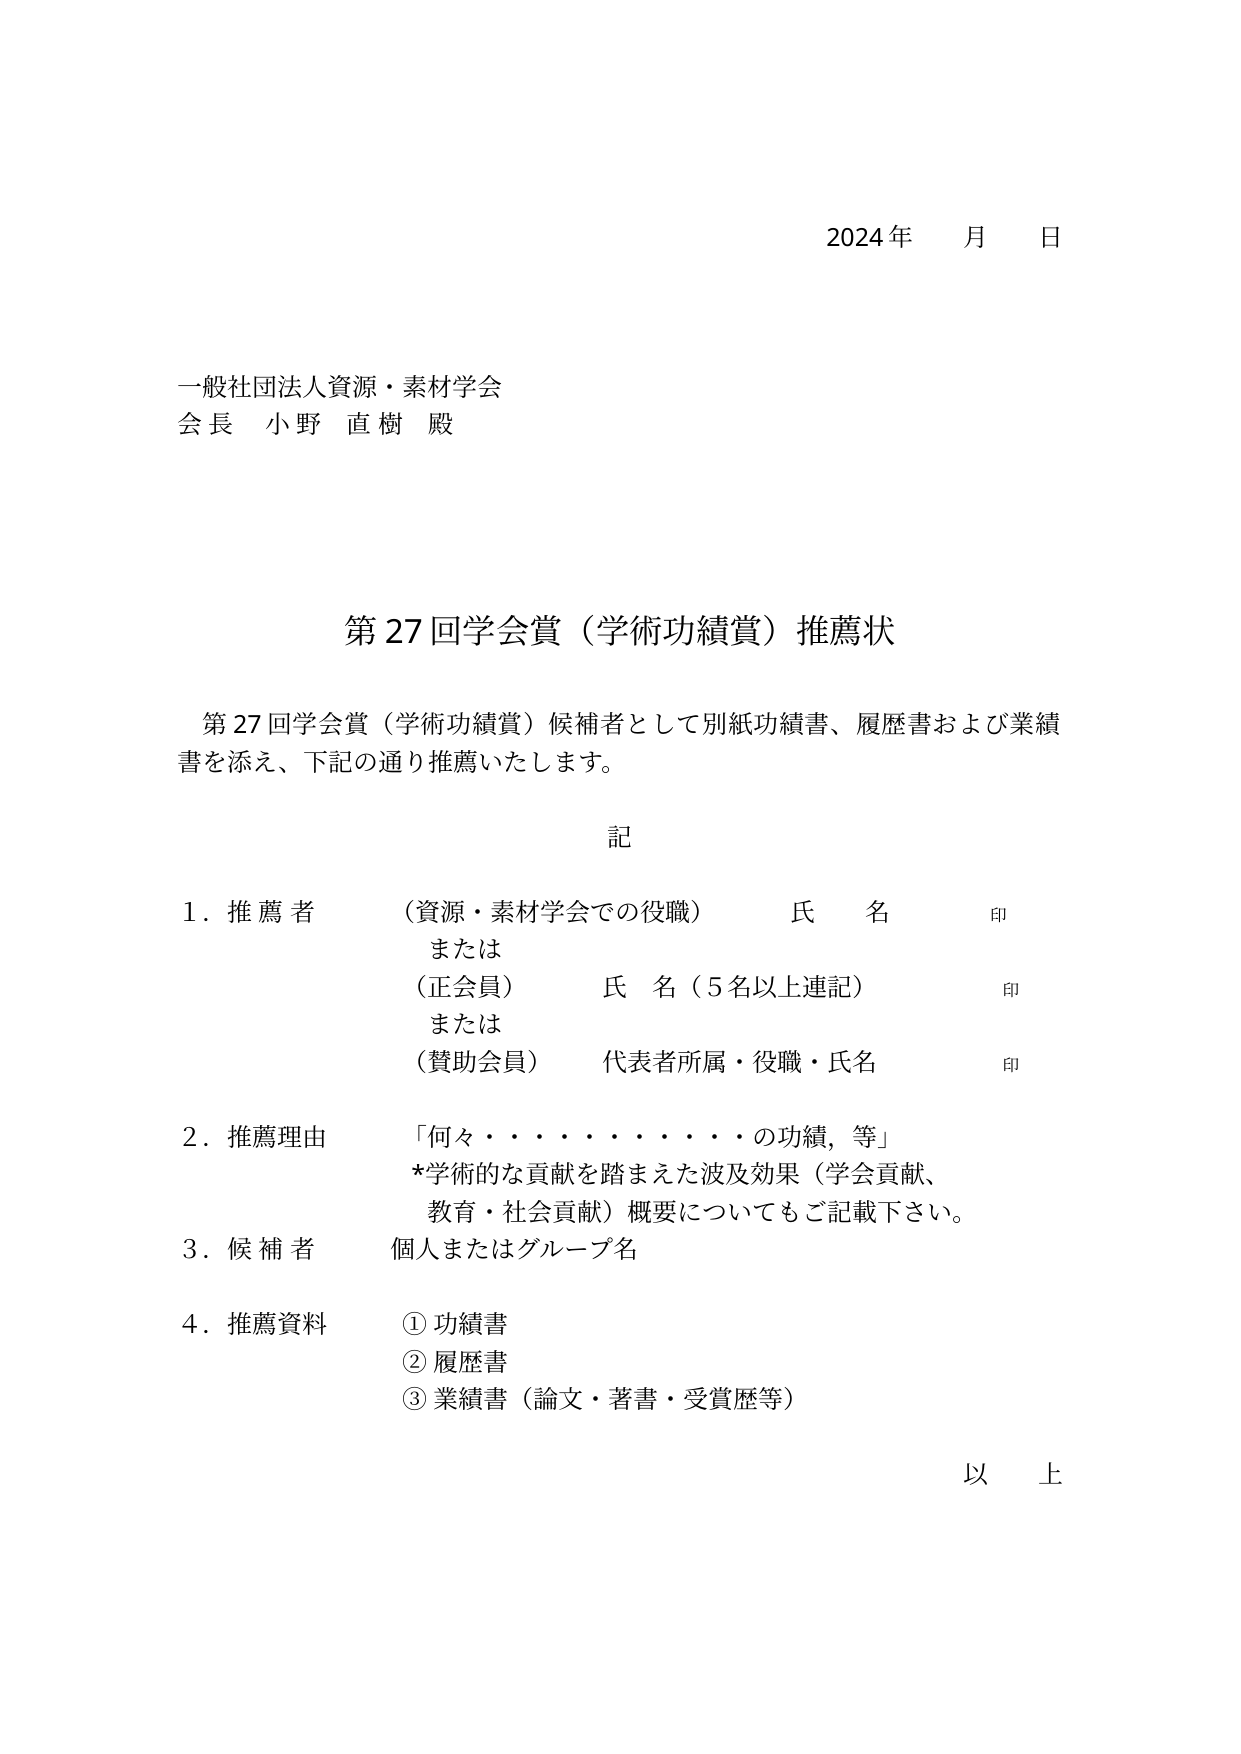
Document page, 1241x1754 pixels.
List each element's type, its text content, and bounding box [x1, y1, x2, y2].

text 第27回学会賞（学術功績賞）推薦状 [177, 592, 1063, 667]
text 一般社団法人資源・素材学会 [177, 367, 976, 404]
text （賛助会員） 代表者所属・役職・氏名 印 [177, 1042, 1063, 1079]
text ② 履歴書 [177, 1342, 1063, 1379]
text 以 上 [177, 1454, 1063, 1492]
text ３．候 補 者 個人またはグループ名 [177, 1229, 1063, 1267]
text または [177, 929, 1063, 967]
text *学術的な貢献を踏まえた波及効果（学会貢献、 教育・社会貢献）概要についてもご記載下さい。 [186, 1154, 1063, 1229]
text ③ 業績書（論文・著書・受賞歴等） [177, 1379, 1063, 1417]
text （正会員） 氏 名（５名以上連記） 印 [177, 967, 1063, 1004]
subtitle 記 [177, 817, 1063, 854]
text １．推 薦 者 （資源・素材学会での役職） 氏 名 印 [177, 892, 1063, 929]
text または [177, 1004, 1063, 1042]
text 2024年 月 日 [177, 217, 1063, 254]
text 第27回学会賞（学術功績賞）候補者として別紙功績書、履歴書および業績書を添え、下記の通り推薦いたします。 [177, 704, 1063, 779]
text ２．推薦理由 「何々・・・・・・・・・・・の功績，等」 [177, 1117, 1063, 1154]
text ４．推薦資料 ① 功績書 [177, 1304, 1063, 1342]
text 会 長 小 野 直 樹 殿 [177, 404, 976, 442]
